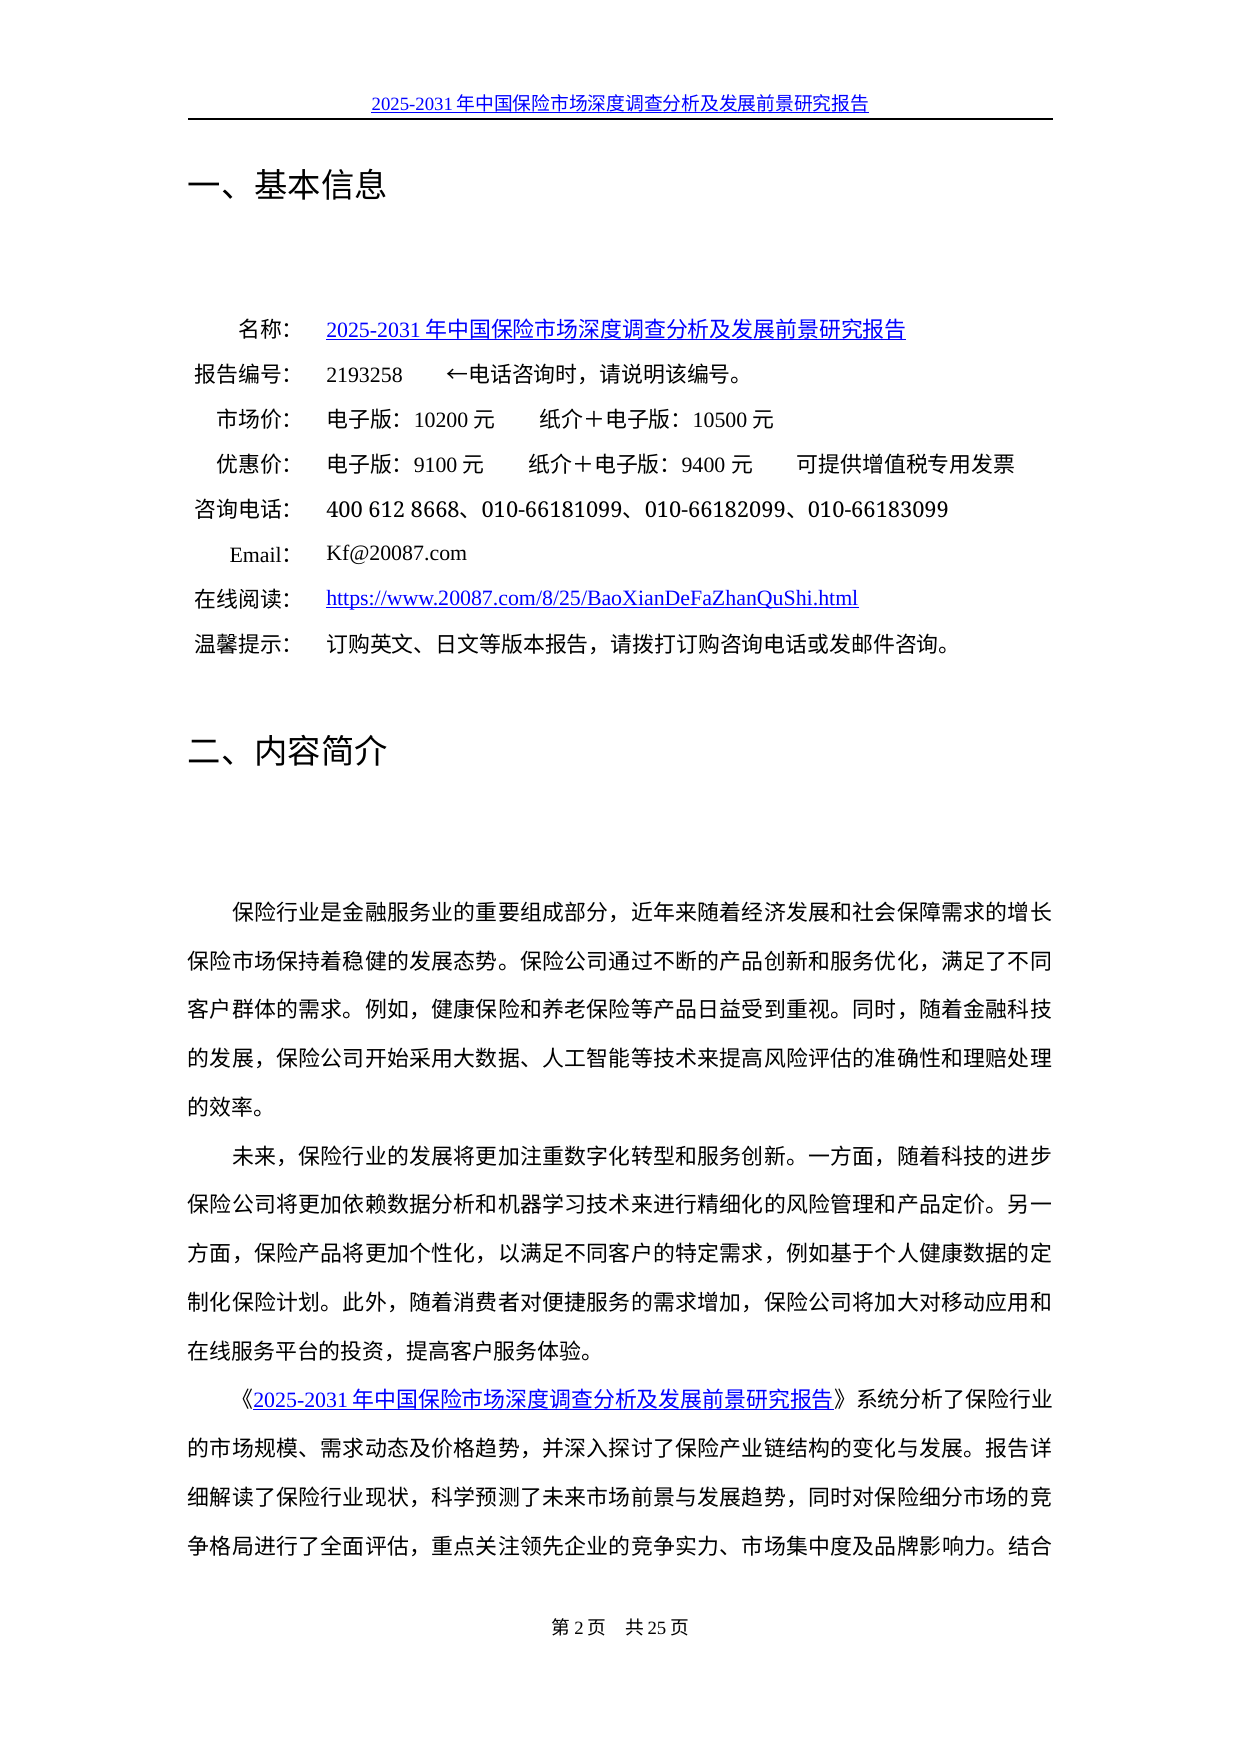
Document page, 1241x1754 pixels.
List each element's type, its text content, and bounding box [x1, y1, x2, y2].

table_cell 电子版：10200 元 纸介＋电子版：10500 元 [315, 402, 1073, 447]
table_cell 温馨提示： [167, 627, 315, 672]
table_cell 报告编号： [167, 357, 315, 402]
table_cell 订购英文、日文等版本报告，请拨打订购咨询电话或发邮件咨询。 [315, 627, 1073, 672]
table_cell Email： [167, 537, 315, 582]
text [187, 894, 1053, 1561]
table_cell 市场价： [167, 402, 315, 447]
table_cell Kf@20087.com [315, 537, 1073, 582]
table_cell 优惠价： [167, 447, 315, 492]
table_cell 电子版：9100 元 纸介＋电子版：9400 元 可提供增值税专用发票 [315, 447, 1073, 492]
table_cell 2193258 ←电话咨询时，请说明该编号。 [315, 357, 1073, 402]
table_cell 咨询电话： [167, 492, 315, 537]
title 二、内容简介 [187, 717, 1053, 782]
table_cell 在线阅读： [167, 582, 315, 627]
table_header 名称： [167, 312, 315, 357]
title 一、基本信息 [187, 150, 1053, 215]
table_cell 400 612 8668、010-66181099、010-66182099、010-66183099 [315, 492, 1073, 537]
table_cell [315, 582, 1073, 627]
table_header 2025-2031年中国保险市场深度调查分析及发展前景研究报告 [315, 312, 1073, 357]
